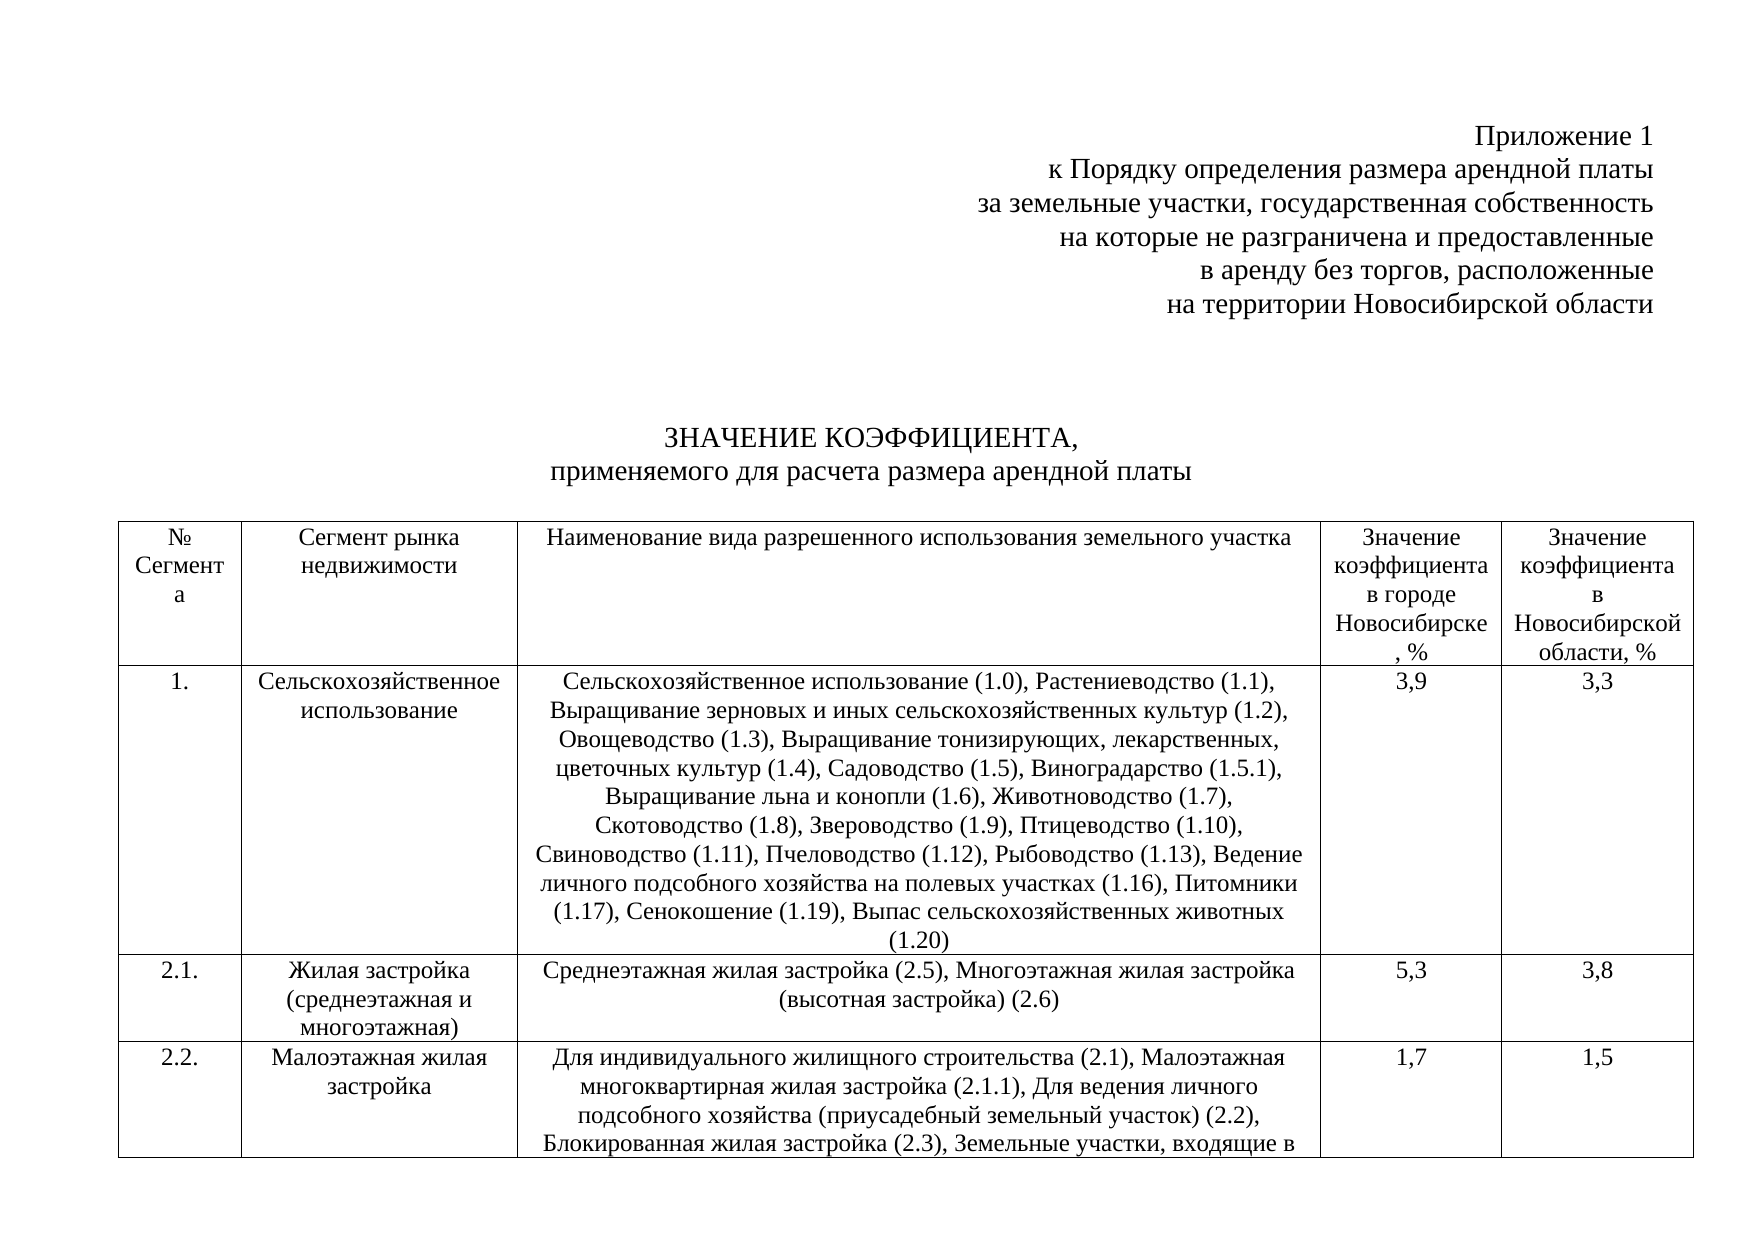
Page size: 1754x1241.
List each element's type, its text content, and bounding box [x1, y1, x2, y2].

table_header № Сегмента [119, 522, 241, 665]
text на территории Новосибирской области [89, 286, 1654, 319]
text на которые не разграничена и предоставленные [89, 219, 1654, 252]
text Приложение 1 [89, 118, 1654, 152]
table_cell 2.1. [119, 955, 241, 1041]
text в аренду без торгов, расположенные [89, 252, 1654, 286]
table_cell 1,7 [1321, 1042, 1501, 1157]
table_cell 1,5 [1502, 1042, 1693, 1157]
table_cell 3,9 [1321, 666, 1501, 954]
text ЗНАЧЕНИЕ КОЭФФИЦИЕНТА, [89, 420, 1654, 453]
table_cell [518, 1042, 1320, 1157]
text за земельные участки, государственная собственность [89, 185, 1654, 219]
table_header Наименование вида разрешенного использования земельного участка [518, 522, 1320, 665]
text применяемого для расчета размера арендной платы [89, 453, 1654, 487]
table_cell Сельскохозяйственное использование (1.0), Растениеводство (1.1), Выращивание зерновых и иных сельскохозяйственных культур (1.2), Овощеводство (1.3), Выращивание тонизирующих, лекарственных, цветочных культур (1.4), Садоводство (1.5), Виноградарство (1.5.1), Выращивание льна и конопли (1.6), Животноводство (1.7), Скотоводство (1.8), Звероводство (1.9), Птицеводство (1.10), Свиноводство (1.11), Пчеловодство (1.12), Рыбоводство (1.13), Ведение личного подсобного хозяйства на полевых участках (1.16), Питомники (1.17), Сенокошение (1.19), Выпас сельскохозяйственных животных (1.20) [518, 666, 1320, 954]
table_cell 1. [119, 666, 241, 954]
table_cell 3,3 [1502, 666, 1693, 954]
table_cell 2.2. [119, 1042, 241, 1157]
table_header Сегмент рынка недвижимости [242, 522, 517, 665]
table_header Значение коэффициента в Новосибирской области, % [1502, 522, 1693, 665]
table_header Значение коэффициента в городе Новосибирске, % [1321, 522, 1501, 665]
table_cell Сельскохозяйственное использование [242, 666, 517, 954]
table_cell Жилая застройка (среднеэтажная и многоэтажная) [242, 955, 517, 1041]
table_cell Среднеэтажная жилая застройка (2.5), Многоэтажная жилая застройка (высотная застройка) (2.6) [518, 955, 1320, 1041]
table_cell 3,8 [1502, 955, 1693, 1041]
text к Порядку определения размера арендной платы [89, 152, 1654, 185]
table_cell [242, 1042, 517, 1157]
table_cell 5,3 [1321, 955, 1501, 1041]
